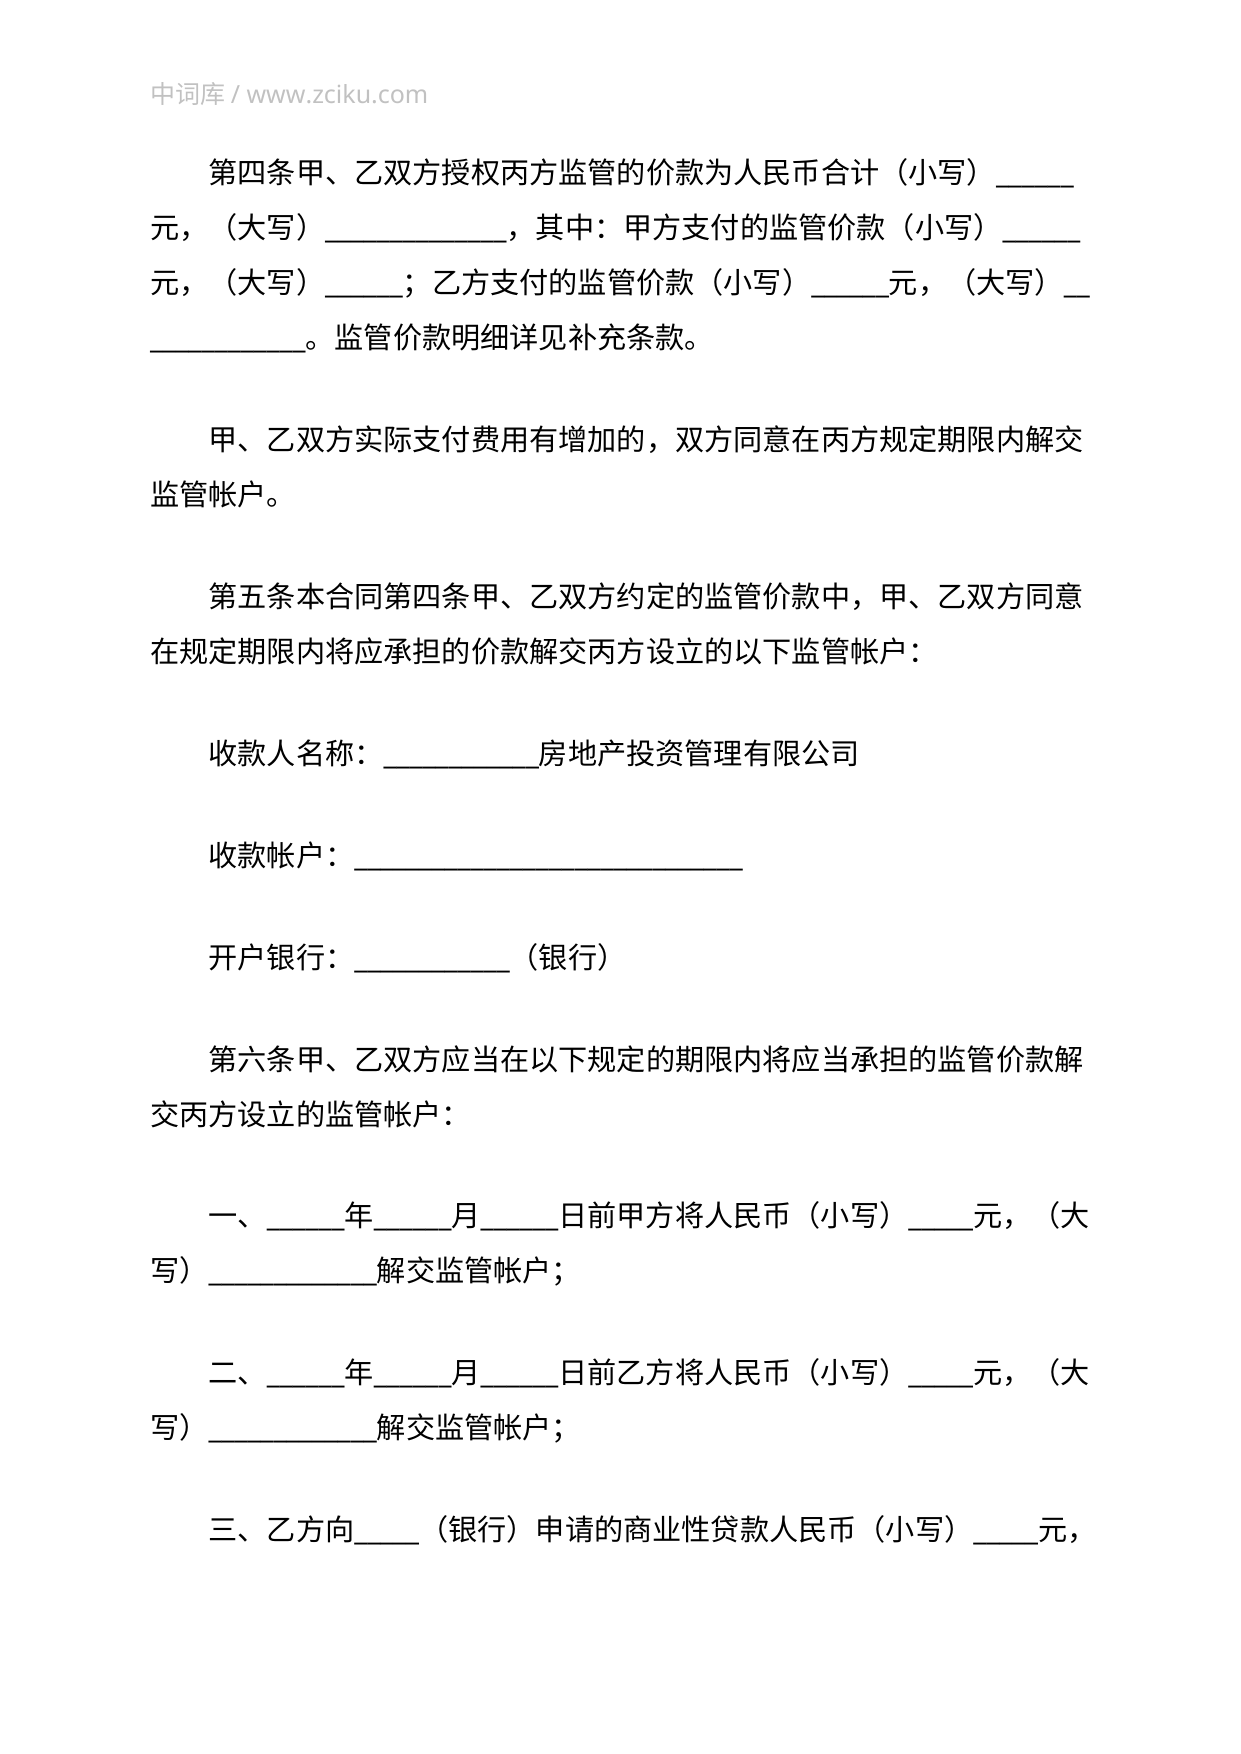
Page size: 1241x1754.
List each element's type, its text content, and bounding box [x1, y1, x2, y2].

text 一、______年______月______日前甲方将人民币（小写）_____元，（大写）_____________解交监管帐户； [150, 1193, 1090, 1290]
text 甲、乙双方实际支付费用有增加的，双方同意在丙方规定期限内解交监管帐户。 [150, 417, 1090, 514]
text 第五条本合同第四条甲、乙双方约定的监管价款中，甲、乙双方同意在规定期限内将应承担的价款解交丙方设立的以下监管帐户： [150, 574, 1090, 671]
text 开户银行：____________（银行） [150, 934, 1090, 977]
text 收款帐户：______________________________ [150, 832, 1090, 875]
text 第四条甲、乙双方授权丙方监管的价款为人民币合计（小写）______元，（大写）______________，其中：甲方支付的监管价款（小写）______元，（大写）______；乙方支付的监管价款（小写）______元，（大写）______________。监管价款明细详见补充条款。 [150, 150, 1090, 357]
text 收款人名称：____________房地产投资管理有限公司 [150, 730, 1090, 773]
text 第六条甲、乙双方应当在以下规定的期限内将应当承担的监管价款解交丙方设立的监管帐户： [150, 1036, 1090, 1133]
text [150, 1507, 1090, 1549]
text 二、______年______月______日前乙方将人民币（小写）_____元，（大写）_____________解交监管帐户； [150, 1350, 1090, 1447]
